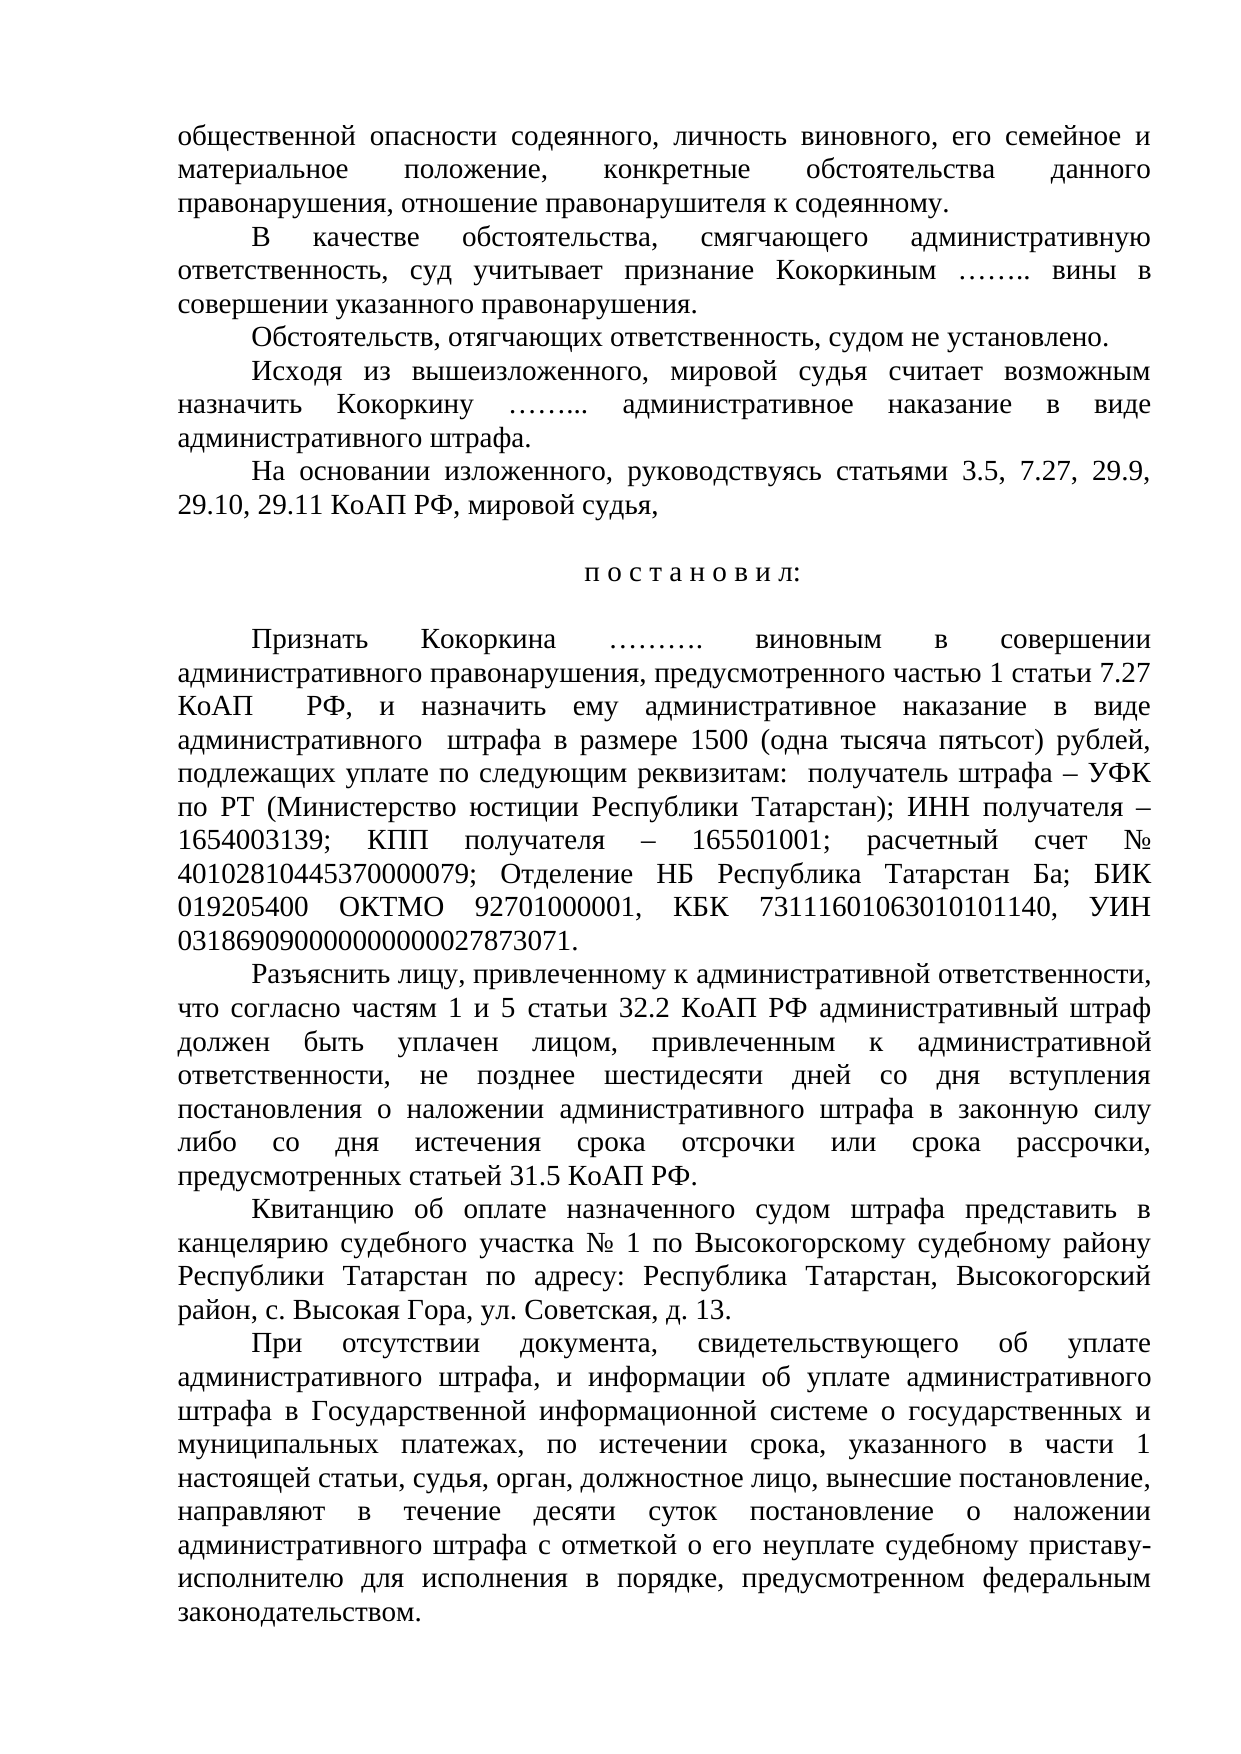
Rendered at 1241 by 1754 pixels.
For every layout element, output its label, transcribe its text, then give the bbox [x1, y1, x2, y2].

text Обстоятельств, отягчающих ответственность, судом не установлено. [177, 319, 1152, 353]
text Признать Кокоркина ………. виновным в совершении административного правонарушения, предусмотренного частью 1 статьи 7.27 КоАП РФ, и назначить ему административное наказание в виде административного штрафа в размере 1500 (одна тысяча пятьсот) рублей, подлежащих уплате по следующим реквизитам: получатель штрафа – УФК по РТ (Министерство юстиции Республики Татарстан); ИНН получателя – 1654003139; КПП получателя – 165501001; расчетный счет № 40102810445370000079; Отделение НБ Республика Татарстан Ба; БИК 019205400 ОКТМО 92701000001, КБК 73111601063010101140, УИН 031869090000000000027873071. [177, 621, 1152, 957]
text Исходя из вышеизложенного, мировой судья считает возможным назначить Кокоркину ……... административное наказание в виде административного штрафа. [177, 353, 1152, 453]
text При отсутствии документа, свидетельствующего об уплате административного штрафа, и информации об уплате административного штрафа в Государственной информационной системе о государственных и муниципальных платежах, по истечении срока, указанного в части 1 настоящей статьи, судья, орган, должностное лицо, вынесшие постановление, направляют в течение десяти суток постановление о наложении административного штрафа с отметкой о его неуплате судебному приставу-исполнителю для исполнения в порядке, предусмотренном федеральным законодательством. [177, 1326, 1152, 1627]
text В качестве обстоятельства, смягчающего административную ответственность, суд учитывает признание Кокоркиным …….. вины в совершении указанного правонарушения. [177, 219, 1152, 319]
text Квитанцию об оплате назначенного судом штрафа представить в канцелярию судебного участка № 1 по Высокогорскому судебному району Республики Татарстан по адресу: Республика Татарстан, Высокогорский район, с. Высокая Гора, ул. Советская, д. 13. [177, 1191, 1152, 1326]
text На основании изложенного, руководствуясь статьями 3.5, 7.27, 29.9, 29.10, 29.11 КоАП РФ, мировой судья, [177, 453, 1152, 521]
text п о с т а н о в и л: [177, 554, 1152, 588]
text Разъяснить лицу, привлеченному к административной ответственности, что согласно частям 1 и 5 статьи 32.2 КоАП РФ административный штраф должен быть уплачен лицом, привлеченным к административной ответственности, не позднее шестидесяти дней со дня вступления постановления о наложении административного штрафа в законную силу либо со дня истечения срока отсрочки или срока рассрочки, предусмотренных статьей 31.5 КоАП РФ. [177, 957, 1152, 1191]
